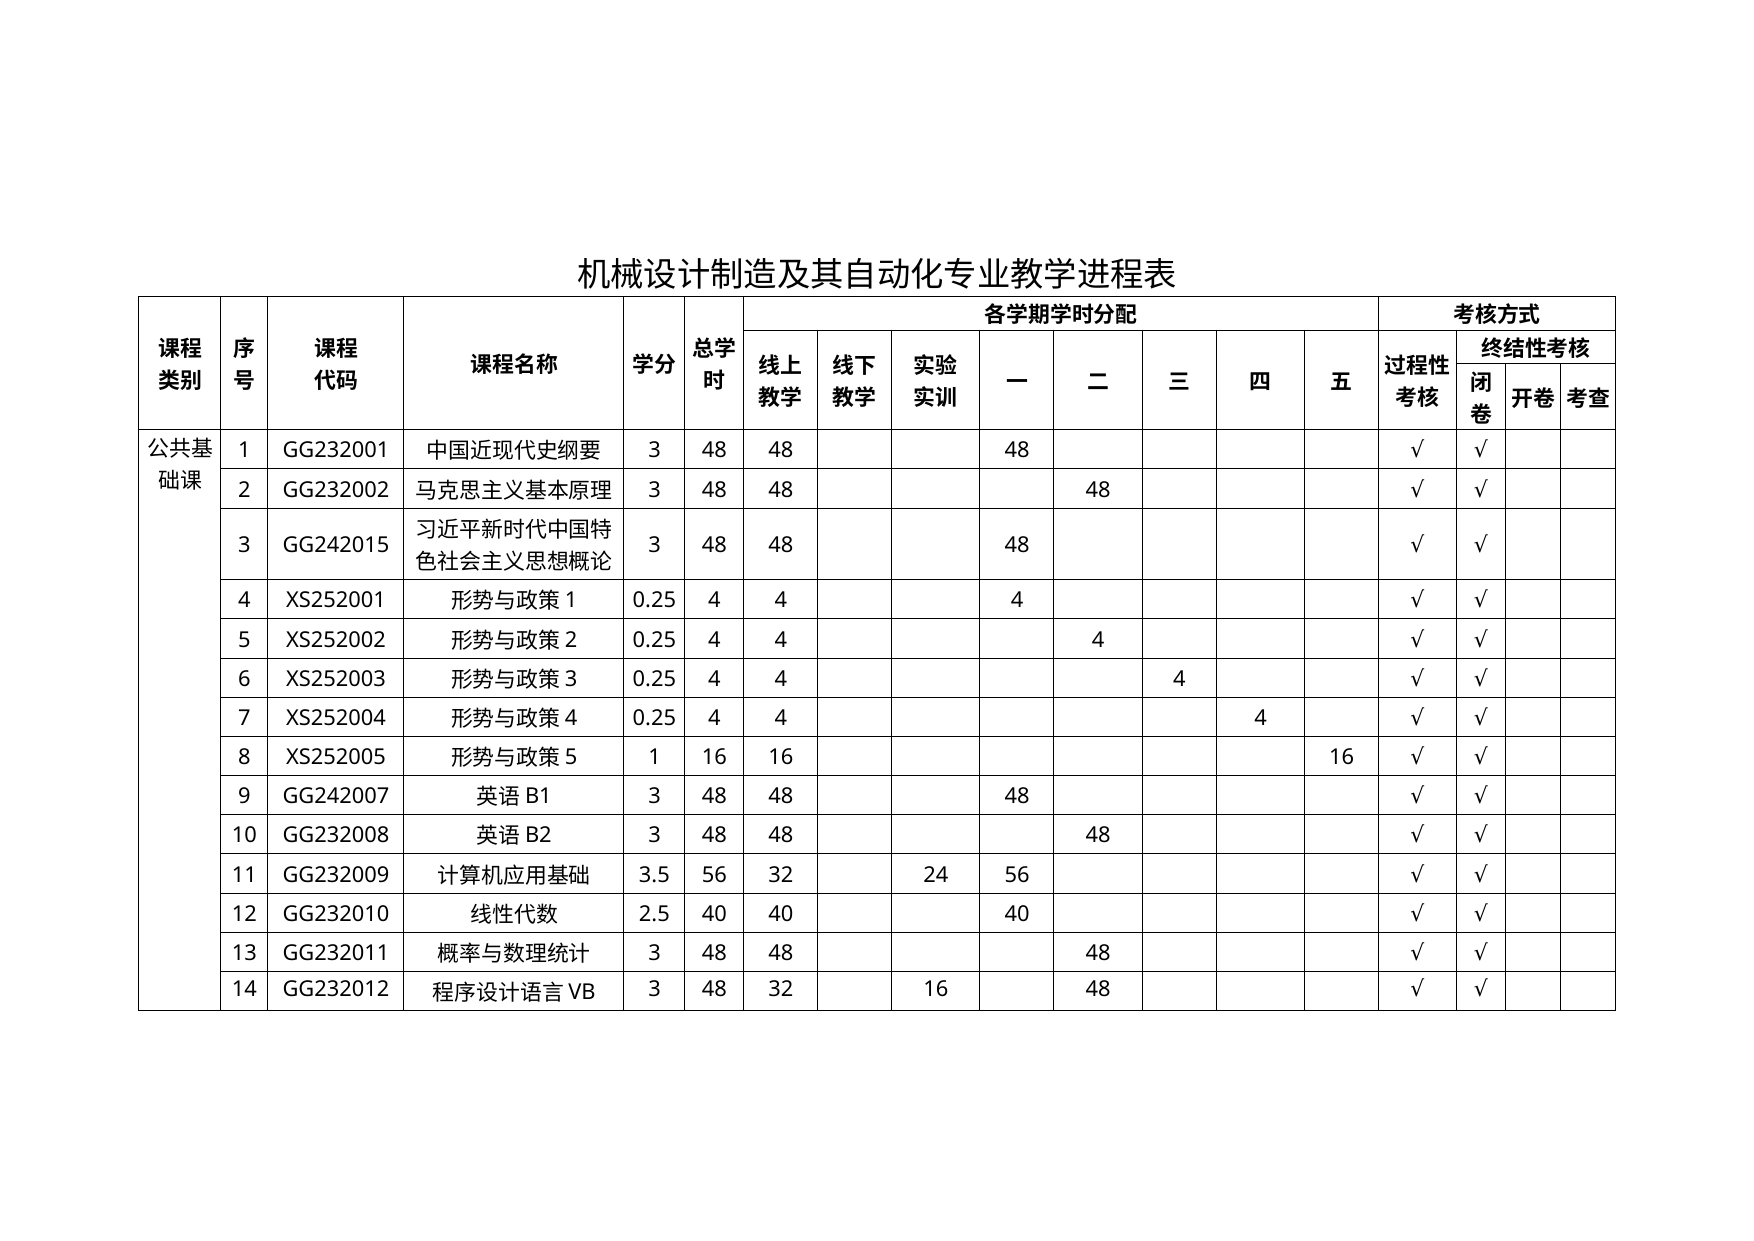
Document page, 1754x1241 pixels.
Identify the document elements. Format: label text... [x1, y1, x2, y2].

table_cell [1305, 469, 1378, 507]
table_cell [818, 737, 891, 775]
table_cell 0.25 [624, 619, 684, 657]
table_cell [1305, 509, 1378, 579]
table_cell [1143, 933, 1216, 971]
table_cell 3 [624, 815, 684, 853]
table_cell [1305, 580, 1378, 618]
table_cell [980, 972, 1053, 1010]
table_cell [1054, 854, 1142, 892]
table_cell [1561, 430, 1615, 468]
table_cell [1054, 430, 1142, 468]
table_cell [1054, 580, 1142, 618]
table_cell [1217, 776, 1304, 814]
table_cell 16 [1305, 737, 1378, 775]
table_cell [1506, 430, 1560, 468]
table_cell √ [1457, 580, 1505, 618]
table_cell 英语B2 [404, 815, 623, 853]
table_cell [1305, 659, 1378, 697]
table_cell 形势与政策2 [404, 619, 623, 657]
table_cell 48 [980, 430, 1053, 468]
table_cell [1217, 854, 1304, 892]
table_cell [1506, 580, 1560, 618]
table_cell 13 [221, 933, 267, 971]
table_cell 线上 教学 [744, 331, 817, 429]
table_cell [1506, 815, 1560, 853]
table_cell [1506, 854, 1560, 892]
table_cell [1143, 469, 1216, 507]
table_cell √ [1379, 776, 1456, 814]
table_cell 形势与政策4 [404, 698, 623, 736]
table_cell 4 [980, 580, 1053, 618]
table_cell 1 [221, 430, 267, 468]
table_cell XS252002 [268, 619, 403, 657]
table_cell √ [1379, 737, 1456, 775]
table_cell [892, 894, 979, 932]
table_cell [1561, 933, 1615, 971]
table_cell 16 [744, 737, 817, 775]
table_cell √ [1379, 854, 1456, 892]
table_cell GG232002 [268, 469, 403, 507]
table_cell [1506, 509, 1560, 579]
table_cell 习近平新时代中国特色社会主义思想概论 [404, 509, 623, 579]
table_cell [892, 698, 979, 736]
table_cell [892, 776, 979, 814]
table_cell 3 [624, 469, 684, 507]
table_cell 3 [221, 509, 267, 579]
table_cell XS252004 [268, 698, 403, 736]
table_cell 56 [980, 854, 1053, 892]
table_cell 0.25 [624, 580, 684, 618]
table_cell [1143, 894, 1216, 932]
table_cell √ [1379, 659, 1456, 697]
table_cell [1217, 619, 1304, 657]
table_cell [1506, 659, 1560, 697]
table_cell [1217, 509, 1304, 579]
table_cell [1054, 776, 1142, 814]
table_cell √ [1379, 430, 1456, 468]
table_cell [892, 509, 979, 579]
table_cell √ [1457, 854, 1505, 892]
table_cell 3 [624, 509, 684, 579]
table_cell [1506, 894, 1560, 932]
table_cell [1305, 430, 1378, 468]
table_cell √ [1457, 776, 1505, 814]
table_cell √ [1457, 815, 1505, 853]
table_cell 48 [1054, 933, 1142, 971]
table_cell 40 [980, 894, 1053, 932]
table_cell 48 [685, 469, 743, 507]
table_cell [818, 580, 891, 618]
table_cell 线性代数 [404, 894, 623, 932]
table_cell [1305, 776, 1378, 814]
table_cell [1143, 509, 1216, 579]
table_header 考核方式 [1379, 297, 1615, 329]
table_cell 32 [744, 854, 817, 892]
table_cell 48 [1054, 972, 1142, 1010]
table_cell GG232009 [268, 854, 403, 892]
table_cell 48 [744, 430, 817, 468]
table_cell [818, 972, 891, 1010]
table_cell [818, 894, 891, 932]
table_cell √ [1457, 469, 1505, 507]
table_cell 计算机应用基础 [404, 854, 623, 892]
table_cell √ [1457, 509, 1505, 579]
table_cell √ [1457, 659, 1505, 697]
table_cell [1217, 580, 1304, 618]
table_cell [1143, 737, 1216, 775]
table_cell [1561, 894, 1615, 932]
table_cell [1561, 737, 1615, 775]
table_cell XS252003 [268, 659, 403, 697]
table_cell GG232011 [268, 933, 403, 971]
table_cell [818, 509, 891, 579]
table_cell [980, 698, 1053, 736]
table_cell [892, 737, 979, 775]
table_cell 4 [744, 580, 817, 618]
table_cell √ [1379, 509, 1456, 579]
table_cell GG232012 [268, 972, 403, 1010]
table_cell [1561, 972, 1615, 1010]
table_cell XS252005 [268, 737, 403, 775]
table_cell √ [1457, 894, 1505, 932]
table_cell [1561, 659, 1615, 697]
table_cell XS252001 [268, 580, 403, 618]
table_cell [980, 659, 1053, 697]
table_cell [1143, 698, 1216, 736]
table_cell [1561, 469, 1615, 507]
table_cell [1143, 972, 1216, 1010]
table_header 总学时 [685, 297, 743, 429]
table_header 课程 类别 [139, 297, 220, 429]
table_cell GG242015 [268, 509, 403, 579]
table_cell 0.25 [624, 659, 684, 697]
table_cell [1305, 933, 1378, 971]
table_cell 48 [685, 933, 743, 971]
table_cell 48 [980, 776, 1053, 814]
table_cell [1561, 698, 1615, 736]
table_cell 过程性考核 [1379, 331, 1456, 429]
table_cell 48 [1054, 469, 1142, 507]
table_cell [1506, 933, 1560, 971]
table_cell 48 [744, 815, 817, 853]
table_cell 五 [1305, 331, 1378, 429]
table_cell √ [1379, 894, 1456, 932]
table_cell 四 [1217, 331, 1304, 429]
table_cell 12 [221, 894, 267, 932]
table_cell [1506, 972, 1560, 1010]
table_cell 4 [685, 698, 743, 736]
table_cell [1561, 619, 1615, 657]
table_cell [1217, 972, 1304, 1010]
table_cell 终结性考核 [1457, 331, 1615, 363]
table_cell 线下 教学 [818, 331, 891, 429]
table_cell 一 [980, 331, 1053, 429]
table_cell 马克思主义基本原理 [404, 469, 623, 507]
table_cell [818, 698, 891, 736]
table_cell √ [1379, 933, 1456, 971]
table_cell [1143, 619, 1216, 657]
table_cell 概率与数理统计 [404, 933, 623, 971]
table_cell [980, 815, 1053, 853]
table_cell [818, 430, 891, 468]
table_cell 4 [744, 619, 817, 657]
table_cell [1054, 698, 1142, 736]
table_cell √ [1457, 619, 1505, 657]
table_cell [892, 430, 979, 468]
table_cell 48 [980, 509, 1053, 579]
table_cell 4 [685, 619, 743, 657]
table_cell √ [1457, 698, 1505, 736]
table_cell [1506, 619, 1560, 657]
table_cell √ [1457, 737, 1505, 775]
table_cell 7 [221, 698, 267, 736]
table_cell 3 [624, 972, 684, 1010]
table_cell [818, 659, 891, 697]
table_cell 形势与政策3 [404, 659, 623, 697]
table_cell [892, 815, 979, 853]
table_cell GG232010 [268, 894, 403, 932]
table_cell √ [1379, 619, 1456, 657]
table_cell 4 [1054, 619, 1142, 657]
table_cell [1217, 933, 1304, 971]
table_cell 10 [221, 815, 267, 853]
table_cell [1305, 972, 1378, 1010]
table_cell 48 [744, 933, 817, 971]
table_cell 考查 [1561, 364, 1615, 429]
table_cell [1561, 815, 1615, 853]
table_cell [1217, 469, 1304, 507]
table_cell 程序设计语言VB [404, 972, 623, 1010]
table_cell [1054, 659, 1142, 697]
table_cell 形势与政策1 [404, 580, 623, 618]
table_cell [818, 854, 891, 892]
table_cell 1 [624, 737, 684, 775]
table_cell [1305, 894, 1378, 932]
table_cell 闭卷 [1457, 364, 1505, 429]
table_cell GG242007 [268, 776, 403, 814]
table_cell [1506, 698, 1560, 736]
table_cell [1217, 430, 1304, 468]
table_header 各学期学时分配 [744, 297, 1378, 329]
table_cell 三 [1143, 331, 1216, 429]
table_cell 2.5 [624, 894, 684, 932]
table_cell 40 [685, 894, 743, 932]
table_cell 8 [221, 737, 267, 775]
table_cell 40 [744, 894, 817, 932]
table_cell 56 [685, 854, 743, 892]
table_cell 48 [744, 776, 817, 814]
table_cell 4 [744, 698, 817, 736]
table_cell [818, 776, 891, 814]
table_cell [1506, 469, 1560, 507]
table_cell 32 [744, 972, 817, 1010]
table_cell [1217, 737, 1304, 775]
table_cell 11 [221, 854, 267, 892]
table_cell [1143, 580, 1216, 618]
table_cell √ [1379, 469, 1456, 507]
table_cell [1506, 737, 1560, 775]
table_cell [1561, 854, 1615, 892]
table_cell 14 [221, 972, 267, 1010]
table_cell 公共基础课 [139, 430, 220, 1010]
table_header 课程名称 [404, 297, 623, 429]
table_cell 3 [624, 430, 684, 468]
table_cell 48 [685, 430, 743, 468]
table_cell [892, 469, 979, 507]
table_cell [980, 469, 1053, 507]
table_cell 3 [624, 933, 684, 971]
table_cell [1143, 776, 1216, 814]
table_cell [818, 815, 891, 853]
table_cell 开卷 [1506, 364, 1560, 429]
table_cell 英语B1 [404, 776, 623, 814]
table_cell [1305, 619, 1378, 657]
table_cell 0.25 [624, 698, 684, 736]
table_cell [1561, 580, 1615, 618]
table_cell [1305, 698, 1378, 736]
table_cell [1217, 659, 1304, 697]
table_cell 2 [221, 469, 267, 507]
table_cell √ [1379, 815, 1456, 853]
table_cell √ [1379, 580, 1456, 618]
table_cell √ [1457, 430, 1505, 468]
table_cell 48 [685, 776, 743, 814]
table_cell 16 [685, 737, 743, 775]
table_cell 二 [1054, 331, 1142, 429]
table_cell √ [1457, 933, 1505, 971]
table_header 学分 [624, 297, 684, 429]
table_cell 3.5 [624, 854, 684, 892]
table_cell 3 [624, 776, 684, 814]
table_cell [1143, 815, 1216, 853]
table_cell [1217, 815, 1304, 853]
table_cell 6 [221, 659, 267, 697]
table_cell [892, 659, 979, 697]
table_cell 4 [1143, 659, 1216, 697]
table_cell GG232008 [268, 815, 403, 853]
table_cell 48 [744, 509, 817, 579]
table_header 序号 [221, 297, 267, 429]
table_cell 实验 实训 [892, 331, 979, 429]
table_cell 48 [685, 509, 743, 579]
table_cell 中国近现代史纲要 [404, 430, 623, 468]
table_cell [818, 933, 891, 971]
table_cell 48 [685, 972, 743, 1010]
table_cell [1054, 894, 1142, 932]
table_cell 16 [892, 972, 979, 1010]
table_cell 48 [685, 815, 743, 853]
table_header 课程 代码 [268, 297, 403, 429]
table_cell [980, 737, 1053, 775]
table_cell [980, 933, 1053, 971]
table_cell [1305, 854, 1378, 892]
table_cell 4 [1217, 698, 1304, 736]
table_cell 4 [685, 580, 743, 618]
table_cell 4 [744, 659, 817, 697]
table_cell √ [1379, 972, 1456, 1010]
table_cell [1506, 776, 1560, 814]
table_cell √ [1379, 698, 1456, 736]
table_cell 5 [221, 619, 267, 657]
table_cell 48 [744, 469, 817, 507]
table_cell [1054, 737, 1142, 775]
table_cell [1561, 776, 1615, 814]
table_cell [892, 619, 979, 657]
table_cell 4 [685, 659, 743, 697]
table_cell GG232001 [268, 430, 403, 468]
table_cell √ [1457, 972, 1505, 1010]
text 机械设计制造及其自动化专业教学进程表 [150, 248, 1604, 296]
table_cell [980, 619, 1053, 657]
table_cell [1217, 894, 1304, 932]
table_cell [1305, 815, 1378, 853]
table_cell 48 [1054, 815, 1142, 853]
table_cell 9 [221, 776, 267, 814]
table_cell [1143, 854, 1216, 892]
table_cell 4 [221, 580, 267, 618]
table_cell [1143, 430, 1216, 468]
table_cell [818, 619, 891, 657]
table_cell [892, 580, 979, 618]
table_cell [1054, 509, 1142, 579]
table_cell [818, 469, 891, 507]
table_cell [1561, 509, 1615, 579]
table_cell [892, 933, 979, 971]
table_cell 形势与政策5 [404, 737, 623, 775]
table_cell 24 [892, 854, 979, 892]
